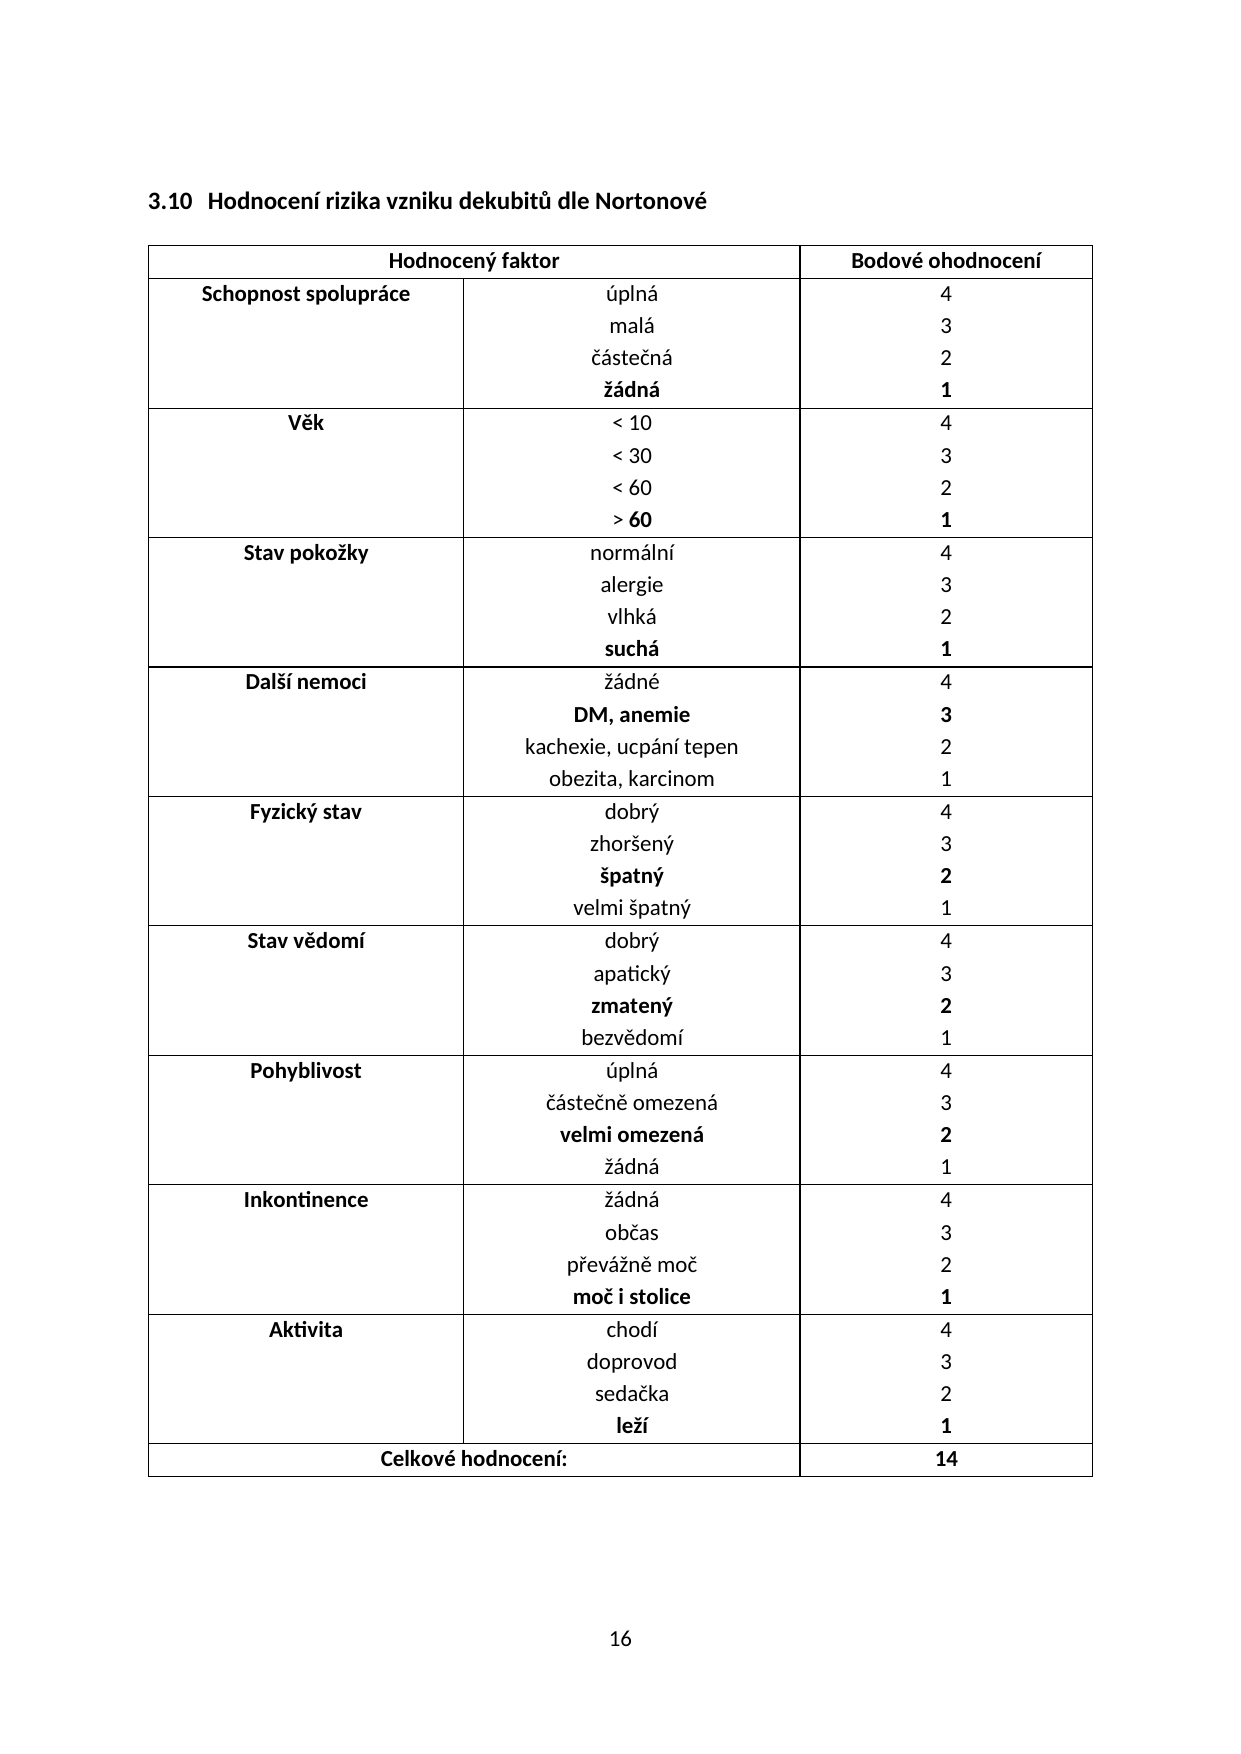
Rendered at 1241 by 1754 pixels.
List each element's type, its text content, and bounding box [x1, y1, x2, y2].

table_cell Další nemoci [149, 668, 463, 796]
table_cell Inkontinence [149, 1185, 463, 1314]
table_cell žádné DM, anemie kachexie, ucpání tepen obezita, karcinom [464, 668, 799, 796]
table_cell 4 3 2 1 [801, 538, 1092, 666]
subtitle Hodnocení rizika vzniku dekubitů dle Nortonové [148, 185, 1093, 216]
table_header Bodové ohodnocení [801, 246, 1092, 278]
table_cell Pohyblivost [149, 1056, 463, 1184]
table_cell 4 3 2 1 [801, 797, 1092, 925]
table_cell normální alergie vlhká suchá [464, 538, 799, 666]
table_cell žádná občas převážně moč moč i stolice [464, 1185, 799, 1314]
table_cell Stav vědomí [149, 926, 463, 1055]
table_cell 4 3 2 1 [801, 1056, 1092, 1184]
table_cell úplná částečně omezená velmi omezená žádná [464, 1056, 799, 1184]
table_cell < 10 < 30 < 60 > 60 [464, 409, 799, 537]
table_cell Celkové hodnocení: [149, 1444, 799, 1476]
table_cell Aktivita [149, 1315, 463, 1443]
table_cell 14 [801, 1444, 1092, 1476]
table_cell Věk [149, 409, 463, 537]
table_cell 4 3 2 1 [801, 926, 1092, 1055]
table_cell 4 3 2 1 [801, 668, 1092, 796]
table_cell Fyzický stav [149, 797, 463, 925]
table_cell úplná malá částečná žádná [464, 279, 799, 407]
table_cell dobrý apatický zmatený bezvědomí [464, 926, 799, 1055]
table_cell Schopnost spolupráce [149, 279, 463, 407]
table_cell 4 3 2 1 [801, 1185, 1092, 1314]
table_cell 4 3 2 1 [801, 1315, 1092, 1443]
table_cell chodí doprovod sedačka leží [464, 1315, 799, 1443]
table_cell 4 3 2 1 [801, 409, 1092, 537]
table_cell Stav pokožky [149, 538, 463, 666]
table_cell 4 3 2 1 [801, 279, 1092, 407]
table_cell dobrý zhoršený špatný velmi špatný [464, 797, 799, 925]
table_header Hodnocený faktor [149, 246, 799, 278]
